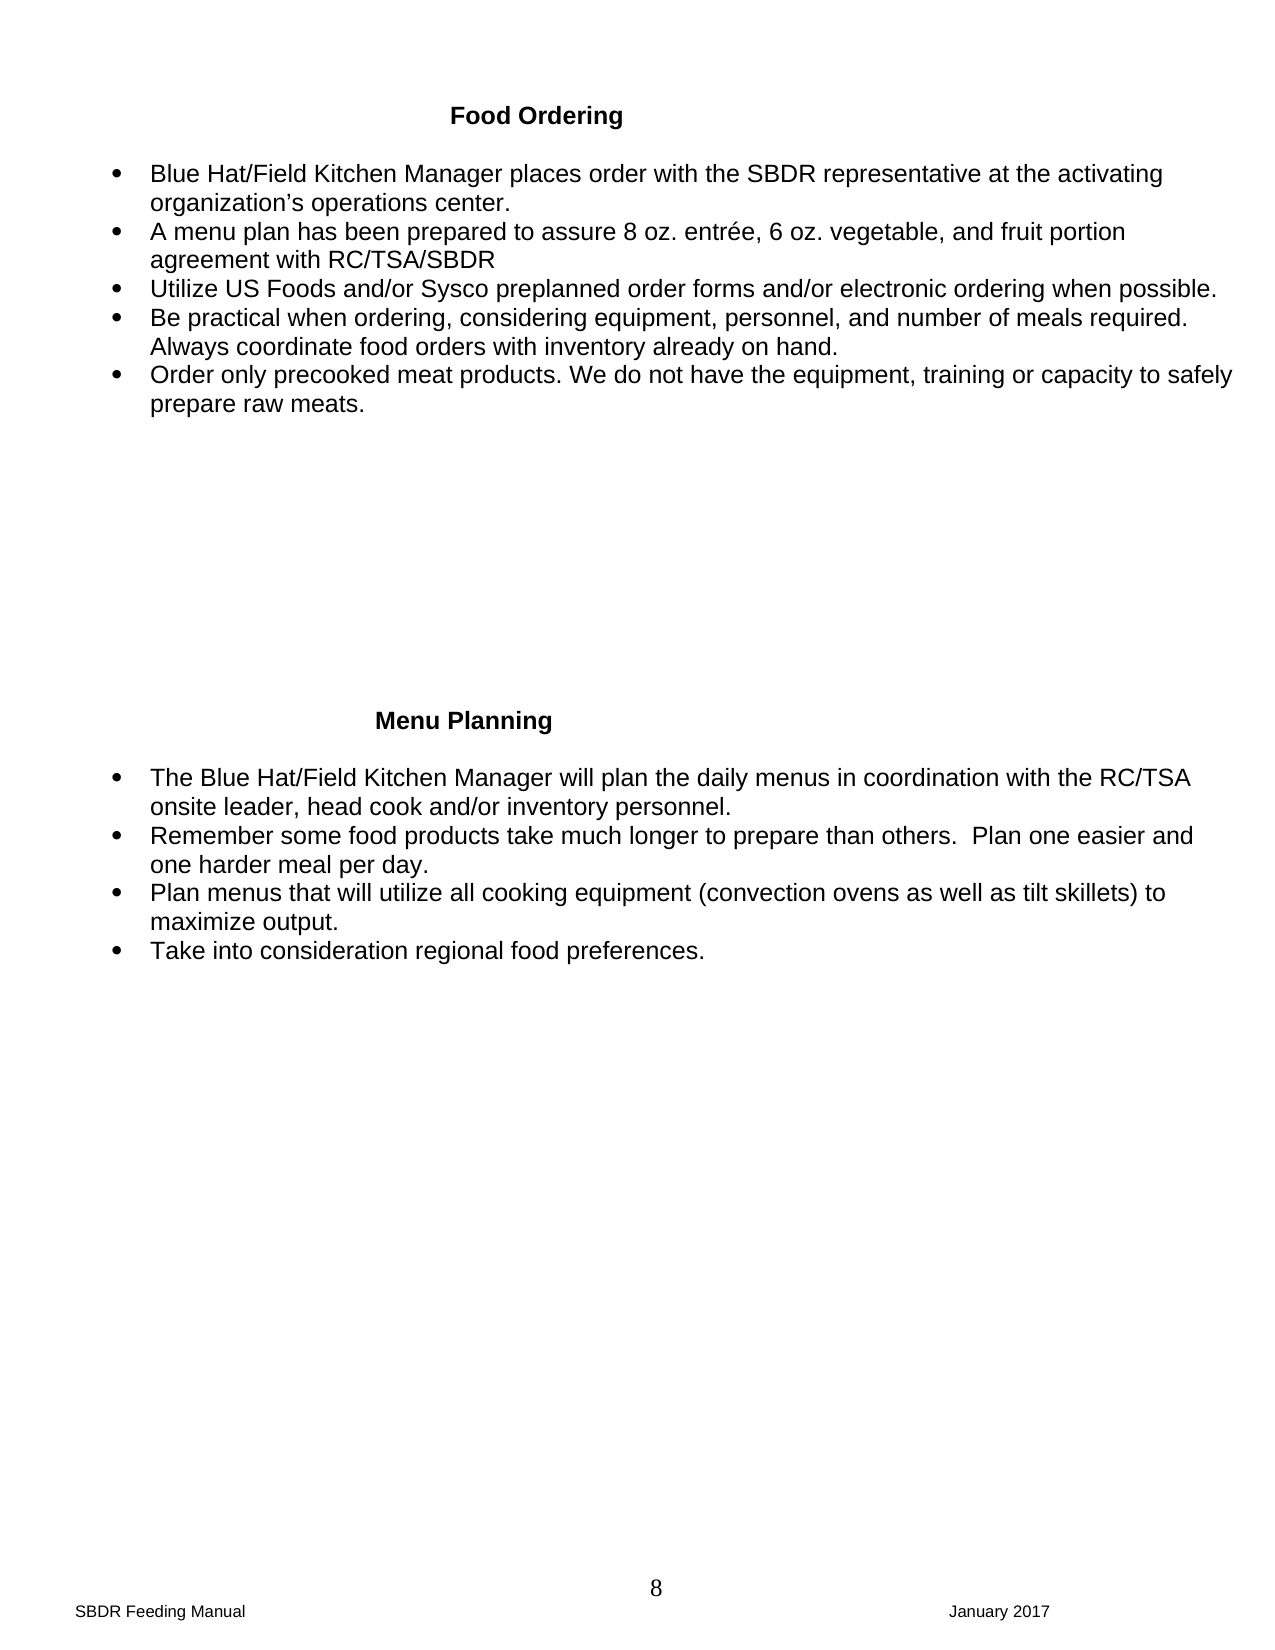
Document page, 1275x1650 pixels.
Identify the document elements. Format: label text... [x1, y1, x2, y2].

text Menu Planning [300, 706, 1237, 734]
list Be practical when ordering, considering equipment, personnel, and number of meals required. Always coordinate food orders with inventory already on hand. [112, 303, 1237, 361]
list Utilize US Foods and/or Sysco preplanned order forms and/or electronic ordering when possible. [112, 274, 1237, 303]
list A menu plan has been prepared to assure 8 oz. entrée, 6 oz. vegetable, and fruit portion agreement with RC/TSA/SBDR [112, 216, 1237, 274]
list Plan menus that will utilize all cooking equipment (convection ovens as well as tilt skillets) to maximize output. [112, 878, 1237, 936]
list Order only precooked meat products. We do not have the equipment, training or capacity to safely prepare raw meats. [112, 361, 1237, 418]
list Take into consideration regional food preferences. [112, 936, 1237, 965]
text Food Ordering [375, 101, 1237, 130]
list Blue Hat/Field Kitchen Manager places order with the SBDR representative at the activating organization’s operations center. [112, 159, 1237, 216]
list Remember some food products take much longer to prepare than others. Plan one easier and one harder meal per day. [112, 821, 1237, 878]
list The Blue Hat/Field Kitchen Manager will plan the daily menus in coordination with the RC/TSA onsite leader, head cook and/or inventory personnel. [112, 763, 1237, 821]
